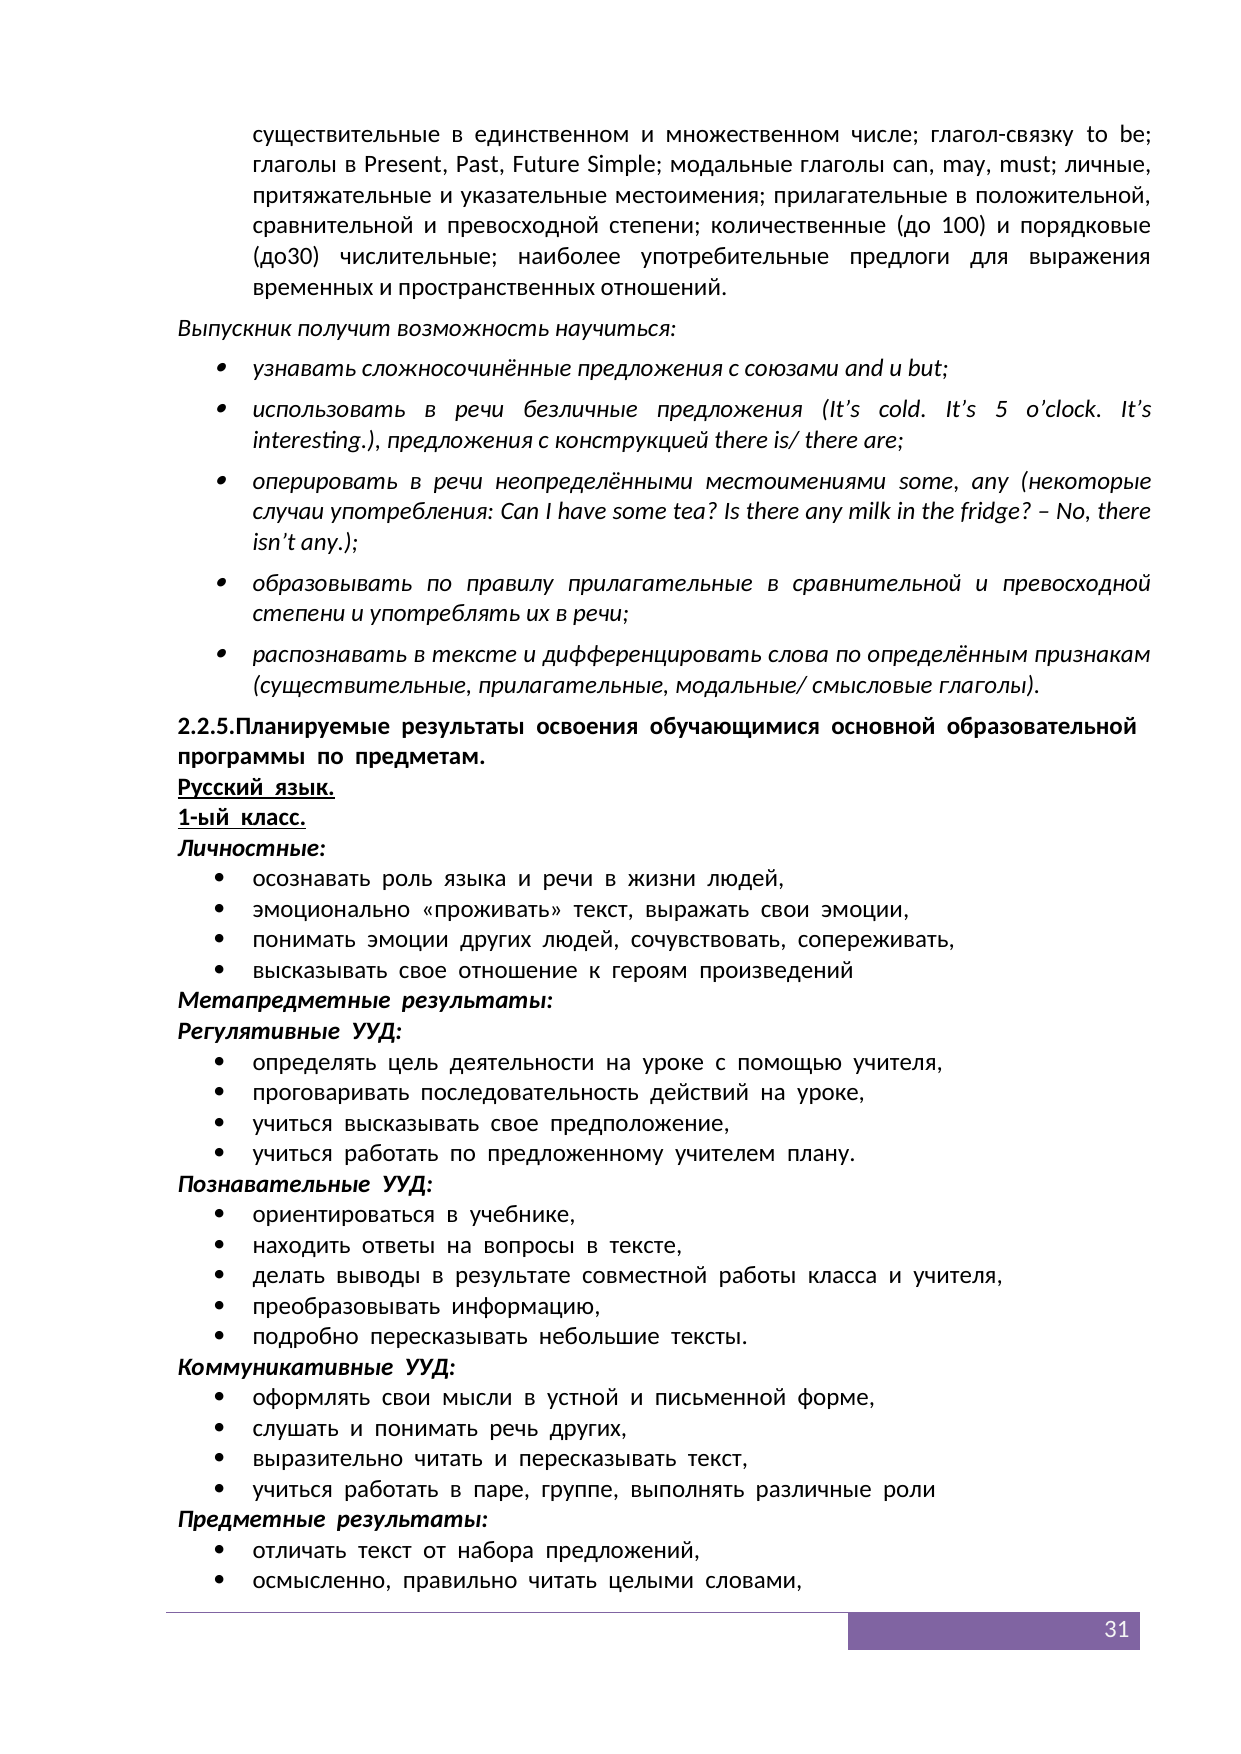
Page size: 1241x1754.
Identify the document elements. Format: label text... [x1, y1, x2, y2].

list оперировать в речи неопределёнными местоимениями some, any (некоторые случаи употребления: Can I have some tea? Is there any milk in the fridge? – No, there isn’t any.); [215, 465, 1152, 557]
list учиться высказывать свое предположение, [215, 1107, 1152, 1137]
list распознавать в тексте и дифференцировать слова по определённым признакам (существительные, прилагательные, модальные/ смысловые глаголы). [215, 638, 1152, 699]
text Предметные результаты: [177, 1503, 1152, 1534]
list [215, 118, 1152, 301]
list узнавать сложносочинённые предложения с союзами and и but; [215, 353, 1152, 383]
list подробно пересказывать небольшие тексты. [215, 1320, 1152, 1351]
list проговаривать последовательность действий на уроке, [215, 1076, 1152, 1107]
list осмысленно, правильно читать целыми словами, [215, 1564, 1152, 1595]
list делать выводы в результате совместной работы класса и учителя, [215, 1259, 1152, 1290]
list использовать в речи безличные предложения (It’s cold. It’s 5 o’clock. It’s interesting.), предложения с конструкцией there is/ there are; [215, 393, 1152, 454]
list определять цель деятельности на уроке с помощью учителя, [215, 1046, 1152, 1076]
text Регулятивные УУД: [177, 1015, 1152, 1046]
text Личностные: [177, 832, 1152, 862]
text 1-ый класс. [177, 801, 1152, 832]
list эмоционально «проживать» текст, выражать свои эмоции, [215, 893, 1152, 923]
list учиться работать по предложенному учителем плану. [215, 1137, 1152, 1168]
text Коммуникативные УУД: [177, 1351, 1152, 1381]
text Выпускник получит возможность научиться: [177, 312, 1152, 342]
list ориентироваться в учебнике, [215, 1198, 1152, 1229]
list учиться работать в паре, группе, выполнять различные роли [215, 1473, 1152, 1503]
text Метапредметные результаты: [177, 984, 1152, 1015]
list осознавать роль языка и речи в жизни людей, [215, 862, 1152, 893]
text Русский язык. [177, 771, 1152, 801]
list высказывать свое отношение к героям произведений [215, 954, 1152, 984]
text 2.2.5.Планируемые результаты освоения обучающимися основной образовательной программы по предметам. [177, 710, 1152, 771]
list отличать текст от набора предложений, [215, 1534, 1152, 1564]
list преобразовывать информацию, [215, 1290, 1152, 1320]
list выразительно читать и пересказывать текст, [215, 1442, 1152, 1473]
list понимать эмоции других людей, сочувствовать, сопереживать, [215, 923, 1152, 954]
text Познавательные УУД: [177, 1168, 1152, 1198]
list находить ответы на вопросы в тексте, [215, 1229, 1152, 1259]
list слушать и понимать речь других, [215, 1412, 1152, 1442]
list образовывать по правилу прилагательные в сравнительной и превосходной степени и употреблять их в речи; [215, 567, 1152, 628]
list оформлять свои мысли в устной и письменной форме, [215, 1381, 1152, 1412]
